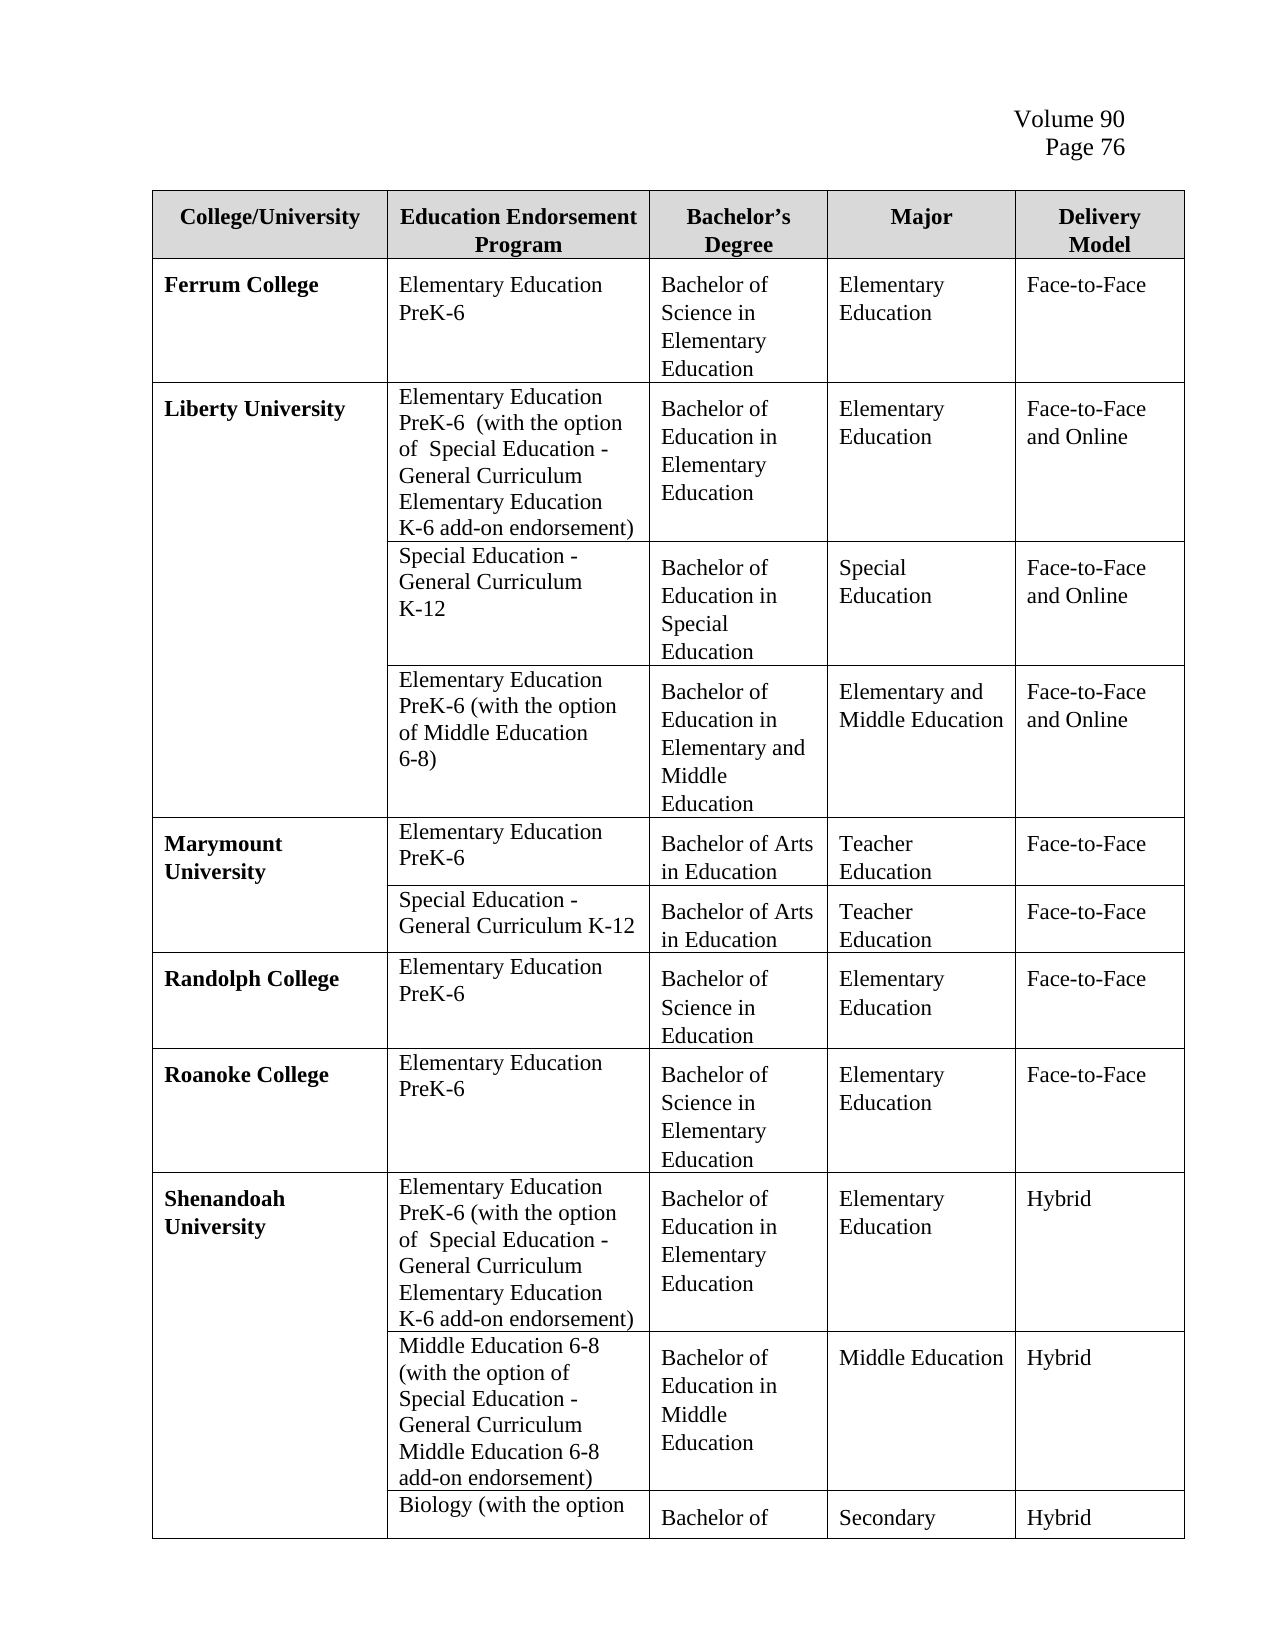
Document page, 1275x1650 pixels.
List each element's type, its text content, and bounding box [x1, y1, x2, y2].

table_cell Middle Education [828, 1332, 1015, 1490]
table_cell Face-to-Face [1016, 886, 1184, 952]
table_cell Elementary and Middle Education [828, 666, 1015, 817]
table_cell Face-to-Face and Online [1016, 383, 1184, 541]
table_cell Elementary Education PreK-6 [388, 953, 649, 1048]
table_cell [388, 1491, 649, 1538]
table_cell Face-to-Face [1016, 259, 1184, 382]
table_cell Randolph College [153, 953, 387, 1048]
table_cell Elementary Education [828, 1049, 1015, 1172]
table_cell Roanoke College [153, 1049, 387, 1172]
table_cell Face-to-Face and Online [1016, 542, 1184, 665]
table_cell Face-to-Face [1016, 953, 1184, 1048]
table_cell Bachelor of Education in Elementary Education [650, 383, 827, 541]
table_cell Elementary Education PreK-6 (with the option of Special Education - General Curriculum Elementary Education K-6 add-on endorsement) [388, 1173, 649, 1331]
table_cell Bachelor of Education in Special Education [650, 542, 827, 665]
table_header Education Endorsement Program [388, 191, 649, 258]
table_cell Bachelor of Education in Elementary Education [650, 1173, 827, 1331]
table_cell Hybrid [1016, 1332, 1184, 1490]
table_cell Elementary Education [828, 953, 1015, 1048]
table_cell Elementary Education PreK-6 [388, 818, 649, 884]
table_cell Teacher Education [828, 886, 1015, 952]
table_cell Face-to-Face and Online [1016, 666, 1184, 817]
table_cell Liberty University [153, 383, 387, 817]
table_cell Bachelor of Education in Middle Education [650, 1332, 827, 1490]
table_cell Elementary Education PreK-6 (with the option of Middle Education 6-8) [388, 666, 649, 817]
table_cell Bachelor of Arts in Education [650, 886, 827, 952]
table_cell Hybrid [1016, 1491, 1184, 1538]
table_cell Bachelor of Science in Education [650, 953, 827, 1048]
table_cell Secondary Education, Biology [828, 1491, 1015, 1538]
table_cell Face-to-Face [1016, 1049, 1184, 1172]
table_cell Special Education [828, 542, 1015, 665]
table_cell Teacher Education [828, 818, 1015, 884]
table_cell Shenandoah University [153, 1173, 387, 1538]
table_header Bachelor’s Degree [650, 191, 827, 258]
table_cell Bachelor of Arts in Education [650, 818, 827, 884]
table_cell Bachelor of Science in Elementary Education [650, 1049, 827, 1172]
table_header Major [828, 191, 1015, 258]
table_cell Special Education -General Curriculum K-12 [388, 542, 649, 665]
table_cell Ferrum College [153, 259, 387, 382]
table_cell Elementary Education PreK-6 [388, 1049, 649, 1172]
table_cell Elementary Education PreK-6 [388, 259, 649, 382]
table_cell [650, 1491, 827, 1538]
table_cell Hybrid [1016, 1173, 1184, 1331]
table_header Delivery Model [1016, 191, 1184, 258]
table_cell Special Education -General Curriculum K-12 [388, 886, 649, 952]
table_cell Elementary Education [828, 1173, 1015, 1331]
table_cell Elementary Education PreK-6 (with the option of Special Education - General Curriculum Elementary Education K-6 add-on endorsement) [388, 383, 649, 541]
table_cell Face-to-Face [1016, 818, 1184, 884]
table_cell Marymount University [153, 818, 387, 952]
table_cell Bachelor of Education in Elementary and Middle Education [650, 666, 827, 817]
table_cell Elementary Education [828, 383, 1015, 541]
table_cell Elementary Education [828, 259, 1015, 382]
table_cell Middle Education 6-8 (with the option of Special Education - General Curriculum Middle Education 6-8 add-on endorsement) [388, 1332, 649, 1490]
table_header College/University [153, 191, 387, 258]
table_cell Bachelor of Science in Elementary Education [650, 259, 827, 382]
